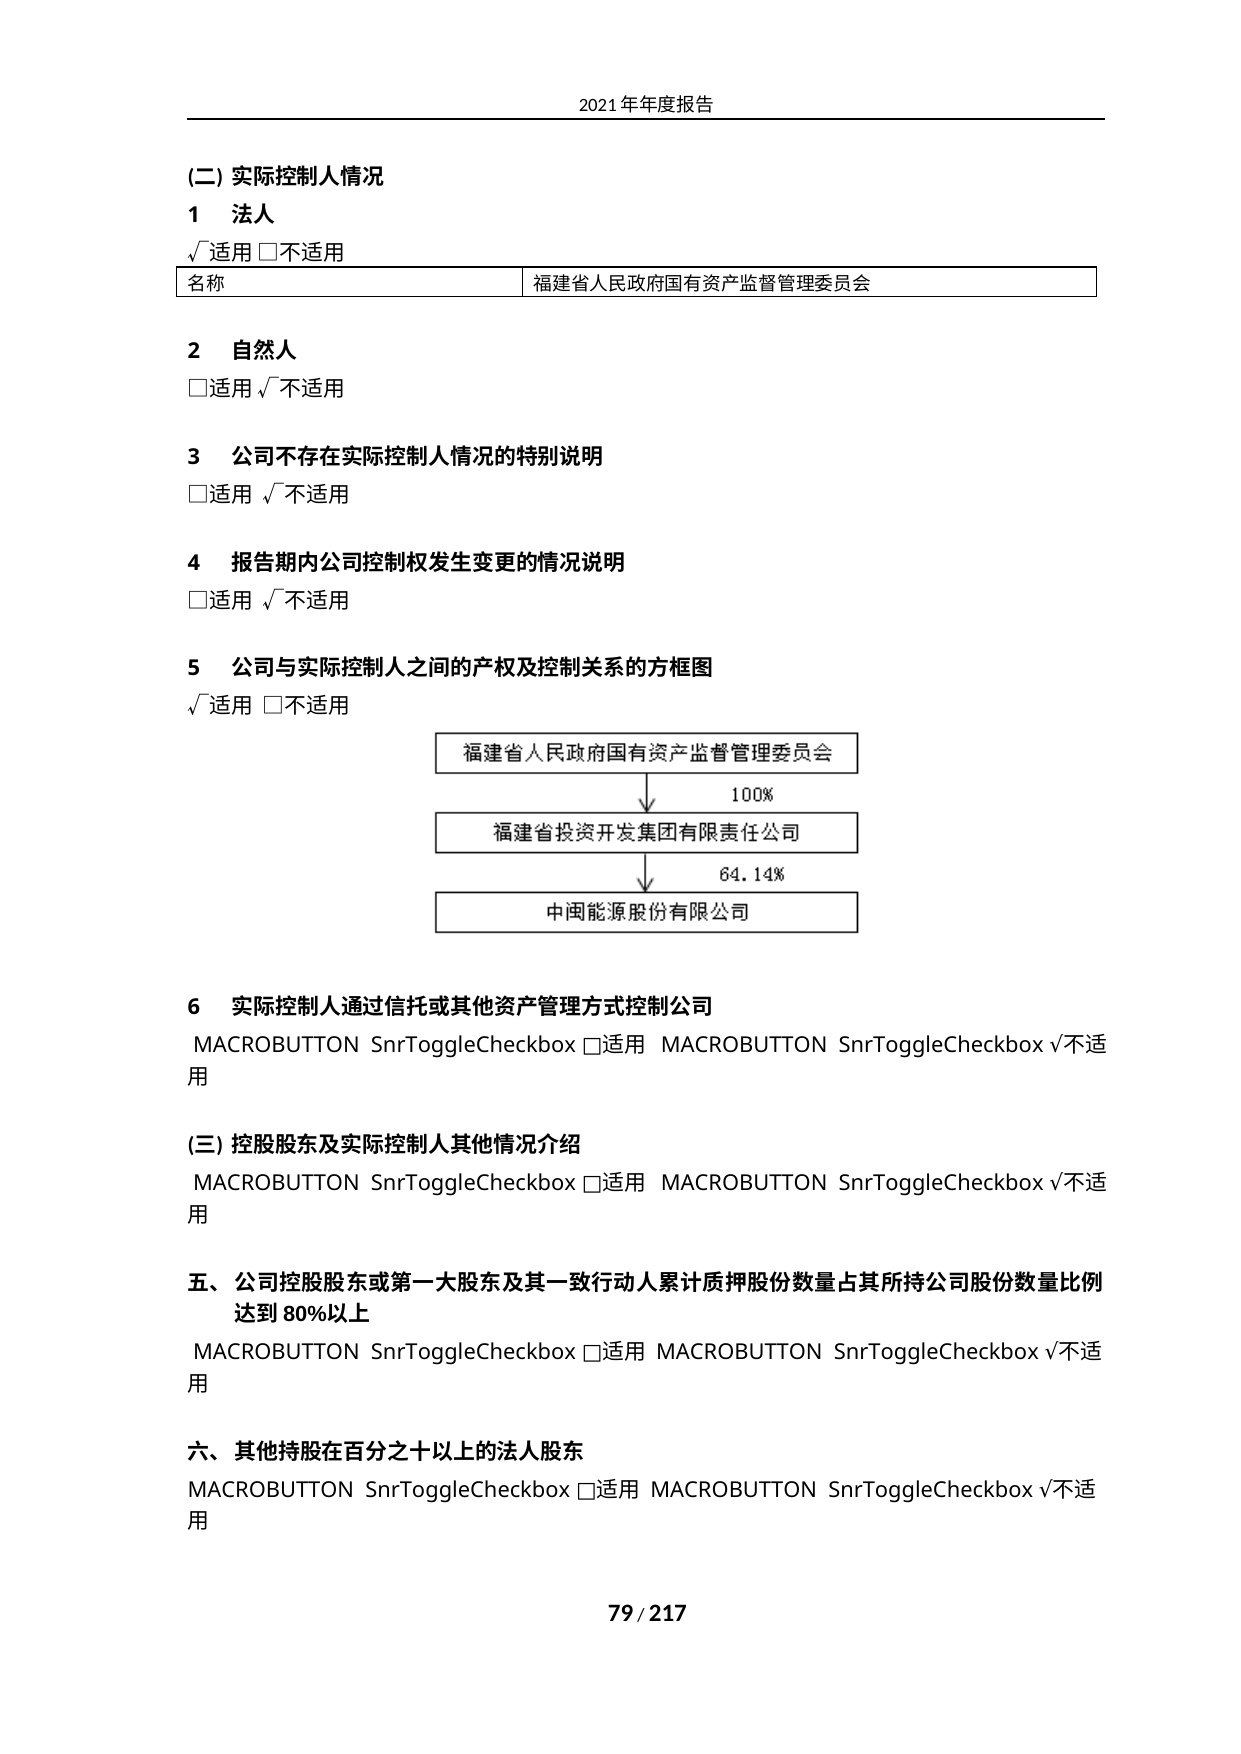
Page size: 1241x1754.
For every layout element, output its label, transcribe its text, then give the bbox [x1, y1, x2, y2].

picture [418, 720, 876, 947]
subtitle 公司与实际控制人之间的产权及控制关系的方框图 [187, 650, 1107, 682]
subtitle 实际控制人情况 [187, 159, 1107, 191]
